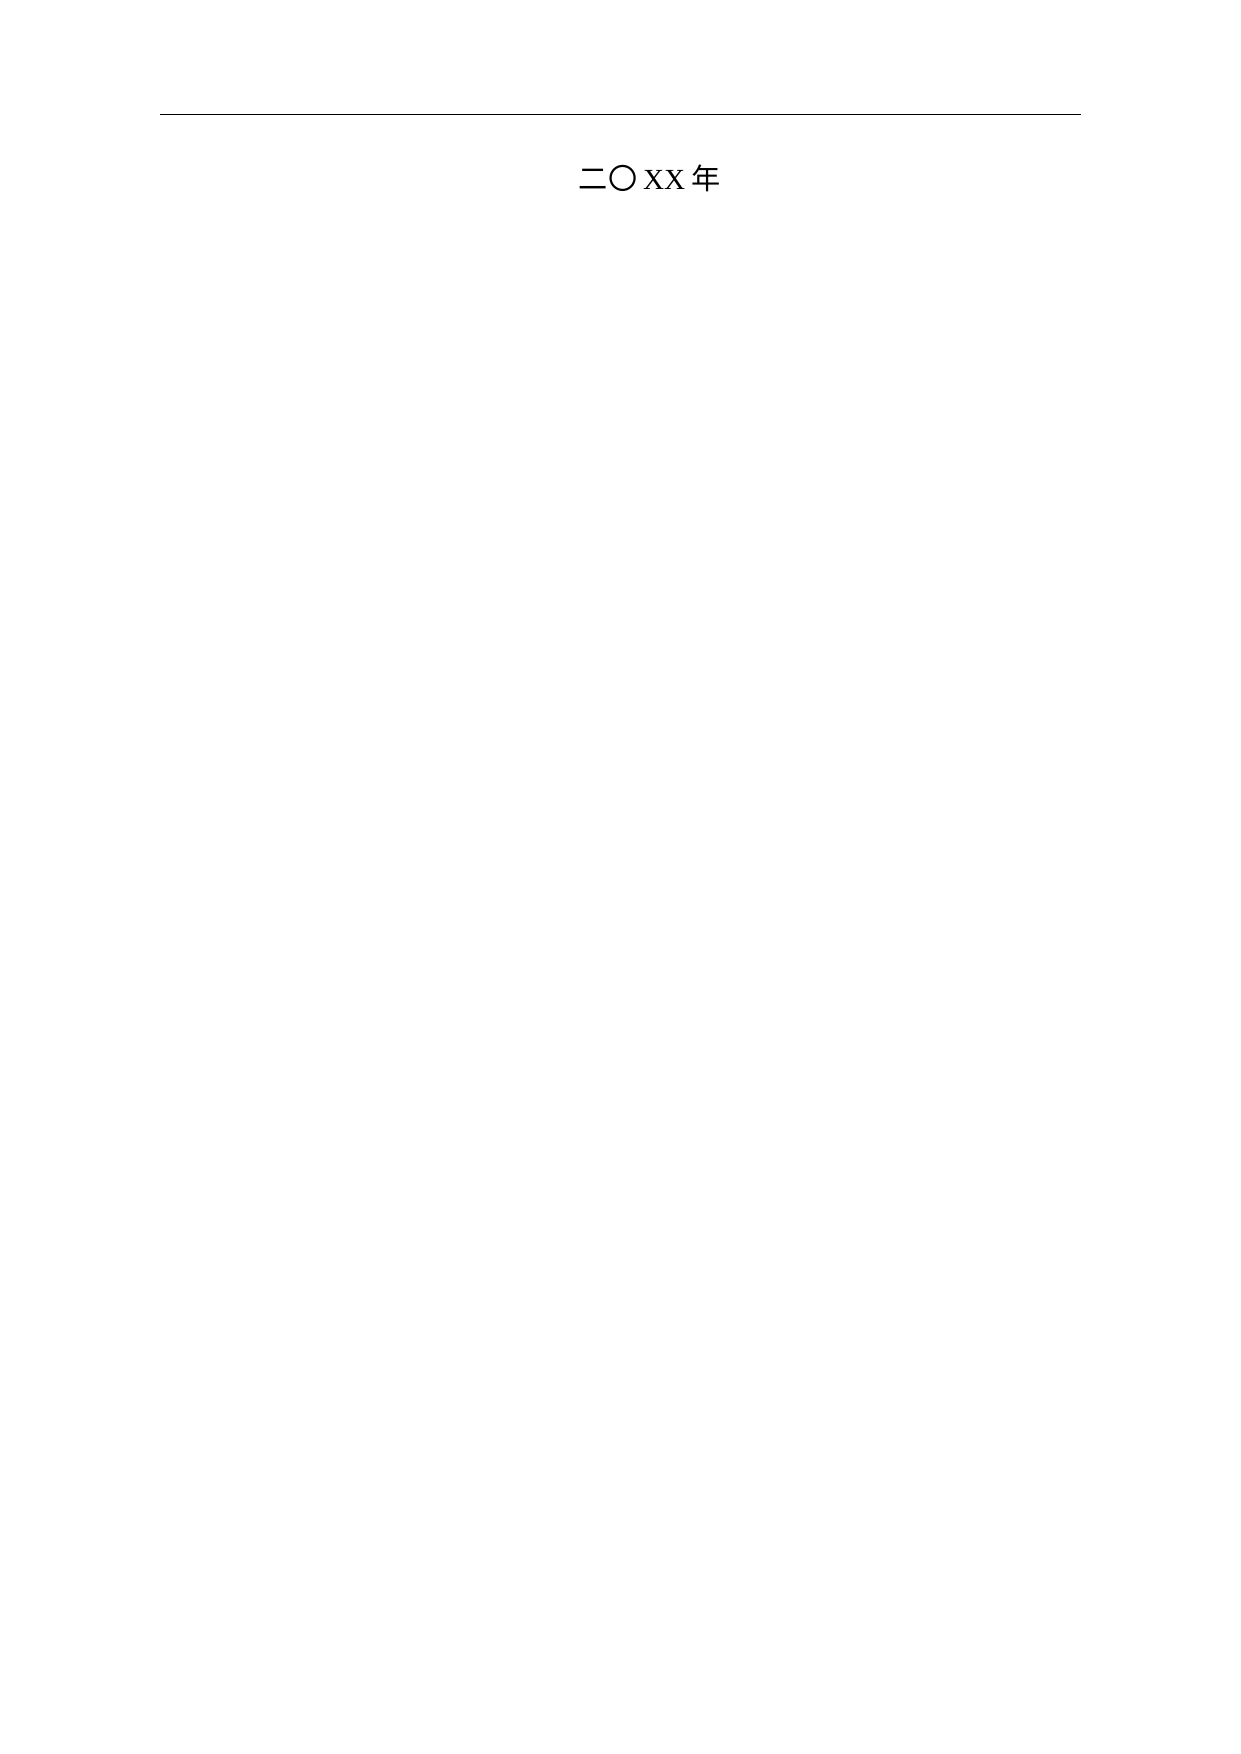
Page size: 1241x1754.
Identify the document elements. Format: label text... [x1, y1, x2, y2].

text 二〇XX年 [159, 144, 1081, 209]
